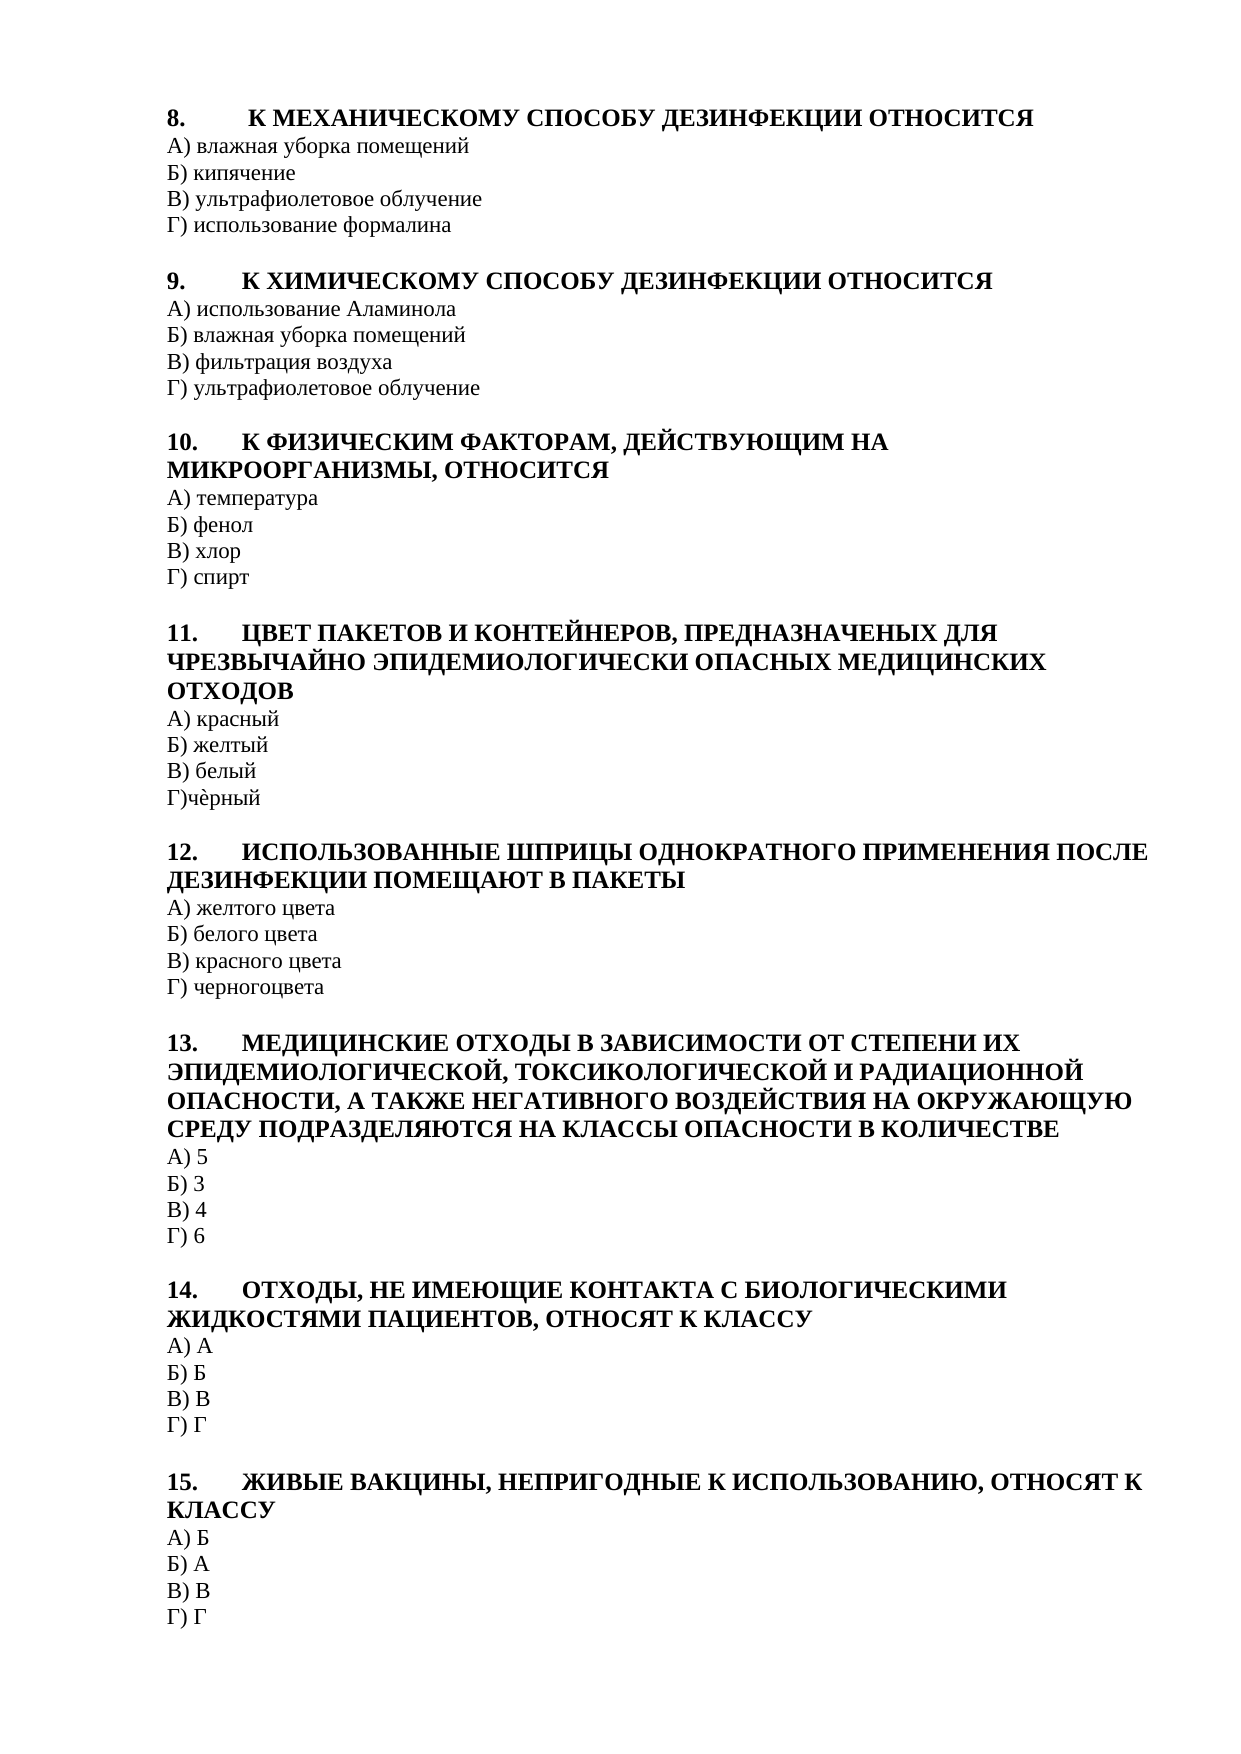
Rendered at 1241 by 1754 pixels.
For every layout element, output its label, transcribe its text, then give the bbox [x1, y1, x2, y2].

text Б) Б [167, 1359, 1163, 1385]
text А) влажная уборка помещений [167, 132, 1163, 158]
list ИСПОЛЬЗОВАННЫЕ ШПРИЦЫ ОДНОКРАТНОГО ПРИМЕНЕНИЯ ПОСЛЕ ДЕЗИНФЕКЦИИ ПОМЕЩАЮТ В ПАКЕТЫ [167, 837, 1163, 894]
text Б) 3 [167, 1169, 1163, 1196]
text А) температура [167, 484, 1163, 511]
list ЖИВЫЕ ВАКЦИНЫ, НЕПРИГОДНЫЕ К ИСПОЛЬЗОВАНИЮ, ОТНОСЯТ К КЛАССУ [167, 1467, 1163, 1524]
text А) использование Аламинола [167, 295, 1163, 321]
text Г) спирт [167, 563, 1163, 590]
text В) красного цвета [167, 947, 1163, 973]
text В) 4 [167, 1196, 1163, 1222]
text А) Б [167, 1524, 1163, 1551]
text В) фильтрация воздуха [167, 348, 1163, 374]
list ОТХОДЫ, НЕ ИМЕЮЩИЕ КОНТАКТА С БИОЛОГИЧЕСКИМИ ЖИДКОСТЯМИ ПАЦИЕНТОВ, ОТНОСЯТ К КЛАССУ [167, 1275, 1163, 1332]
text Б) желтый [167, 731, 1163, 757]
text В) В [167, 1385, 1163, 1412]
text А) желтого цвета [167, 894, 1163, 920]
text Б) А [167, 1551, 1163, 1577]
text Г) использование формалина [167, 211, 1163, 238]
text В) белый [167, 757, 1163, 784]
text Г)чѐрный [167, 784, 1163, 810]
text Б) влажная уборка помещений [167, 321, 1163, 348]
text Б) белого цвета [167, 920, 1163, 947]
text Г) черногоцвета [167, 973, 1163, 999]
text Б) фенол [167, 511, 1163, 537]
text Г) Г [167, 1603, 1163, 1629]
text В) ультрафиолетовое облучение [167, 185, 1163, 211]
list К ХИМИЧЕСКОМУ СПОСОБУ ДЕЗИНФЕКЦИИ ОТНОСИТСЯ [167, 266, 1163, 295]
text А) 5 [167, 1143, 1163, 1169]
text В) В [167, 1577, 1163, 1603]
text В) хлор [167, 537, 1163, 563]
list МЕДИЦИНСКИЕ ОТХОДЫ В ЗАВИСИМОСТИ ОТ СТЕПЕНИ ИХ ЭПИДЕМИОЛОГИЧЕСКОЙ, ТОКСИКОЛОГИЧЕСКОЙ И РАДИАЦИОННОЙ ОПАСНОСТИ, А ТАКЖЕ НЕГАТИВНОГО ВОЗДЕЙСТВИЯ НА ОКРУЖАЮЩУЮ СРЕДУ ПОДРАЗДЕЛЯЮТСЯ НА КЛАССЫ ОПАСНОСТИ В КОЛИЧЕСТВЕ [167, 1028, 1163, 1143]
text А) А [167, 1332, 1163, 1359]
text Г) 6 [167, 1222, 1163, 1249]
text Г) ультрафиолетовое облучение [167, 374, 1163, 401]
list К ФИЗИЧЕСКИМ ФАКТОРАМ, ДЕЙСТВУЮЩИМ НА МИКРООРГАНИЗМЫ, ОТНОСИТСЯ [167, 427, 1163, 484]
list К МЕХАНИЧЕСКОМУ СПОСОБУ ДЕЗИНФЕКЦИИ ОТНОСИТСЯ [167, 103, 1163, 132]
text А) красный [167, 705, 1163, 731]
text Б) кипячение [167, 158, 1163, 185]
list ЦВЕТ ПАКЕТОВ И КОНТЕЙНЕРОВ, ПРЕДНАЗНАЧЕНЫХ ДЛЯ ЧРЕЗВЫЧАЙНО ЭПИДЕМИОЛОГИЧЕСКИ ОПАСНЫХ МЕДИЦИНСКИХ ОТХОДОВ [167, 618, 1163, 705]
text Г) Г [167, 1412, 1163, 1438]
